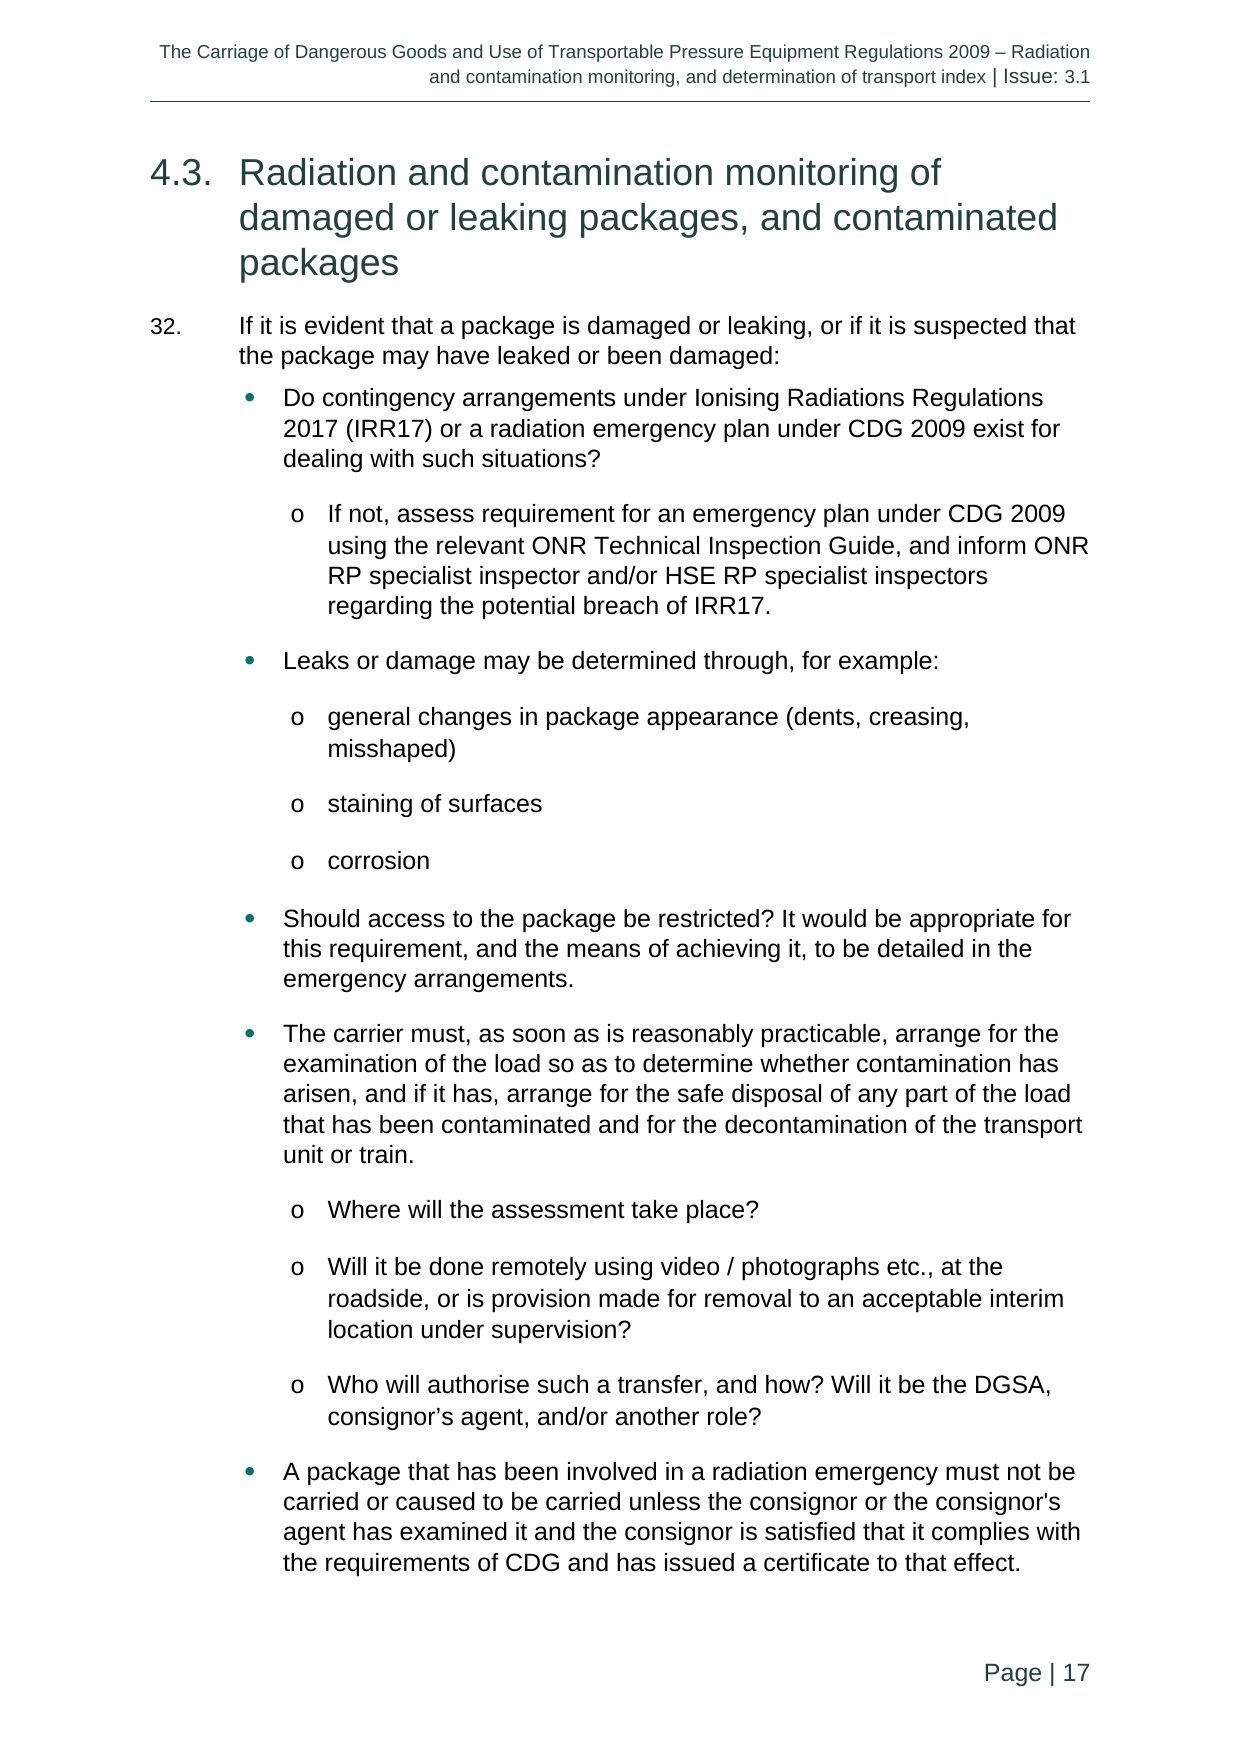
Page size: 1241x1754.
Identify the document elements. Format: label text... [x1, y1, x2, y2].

list Do contingency arrangements under Ionising Radiations Regulations 2017 (IRR17) or a radiation emergency plan under CDG 2009 exist for dealing with such situations? [245, 383, 1090, 472]
list Should access to the package be restricted? It would be appropriate for this requirement, and the means of achieving it, to be detailed in the emergency arrangements. [245, 904, 1090, 993]
list staining of surfaces [290, 789, 1090, 820]
list A package that has been involved in a radiation emergency must not be carried or caused to be carried unless the consignor or the consignor's agent has examined it and the consignor is satisfied that it complies with the requirements of CDG and has issued a certificate to that effect. [245, 1457, 1090, 1576]
list general changes in package appearance (dents, creasing, misshaped) [290, 702, 1090, 763]
text If it is evident that a package is damaged or leaking, or if it is suspected that the package may have leaked or been damaged: [150, 311, 1090, 369]
list Will it be done remotely using video / photographs etc., at the roadside, or is provision made for removal to an acceptable interim location under supervision? [290, 1252, 1090, 1343]
list Leaks or damage may be determined through, for example: [245, 646, 1090, 675]
subtitle Radiation and contamination monitoring of damaged or leaking packages, and contaminated packages [150, 150, 1090, 283]
list Where will the assessment take place? [290, 1195, 1090, 1226]
list corrosion [290, 846, 1090, 877]
list Who will authorise such a transfer, and how? Will it be the DGSA, consignor’s agent, and/or another role? [290, 1370, 1090, 1431]
list The carrier must, as soon as is reasonably practicable, arrange for the examination of the load so as to determine whether contamination has arisen, and if it has, arrange for the safe disposal of any part of the load that has been contaminated and for the decontamination of the transport unit or train. [245, 1019, 1090, 1168]
list If not, assess requirement for an emergency plan under CDG 2009 using the relevant ONR Technical Inspection Guide, and inform ONR RP specialist inspector and/or HSE RP specialist inspectors regarding the potential breach of IRR17. [290, 499, 1090, 620]
